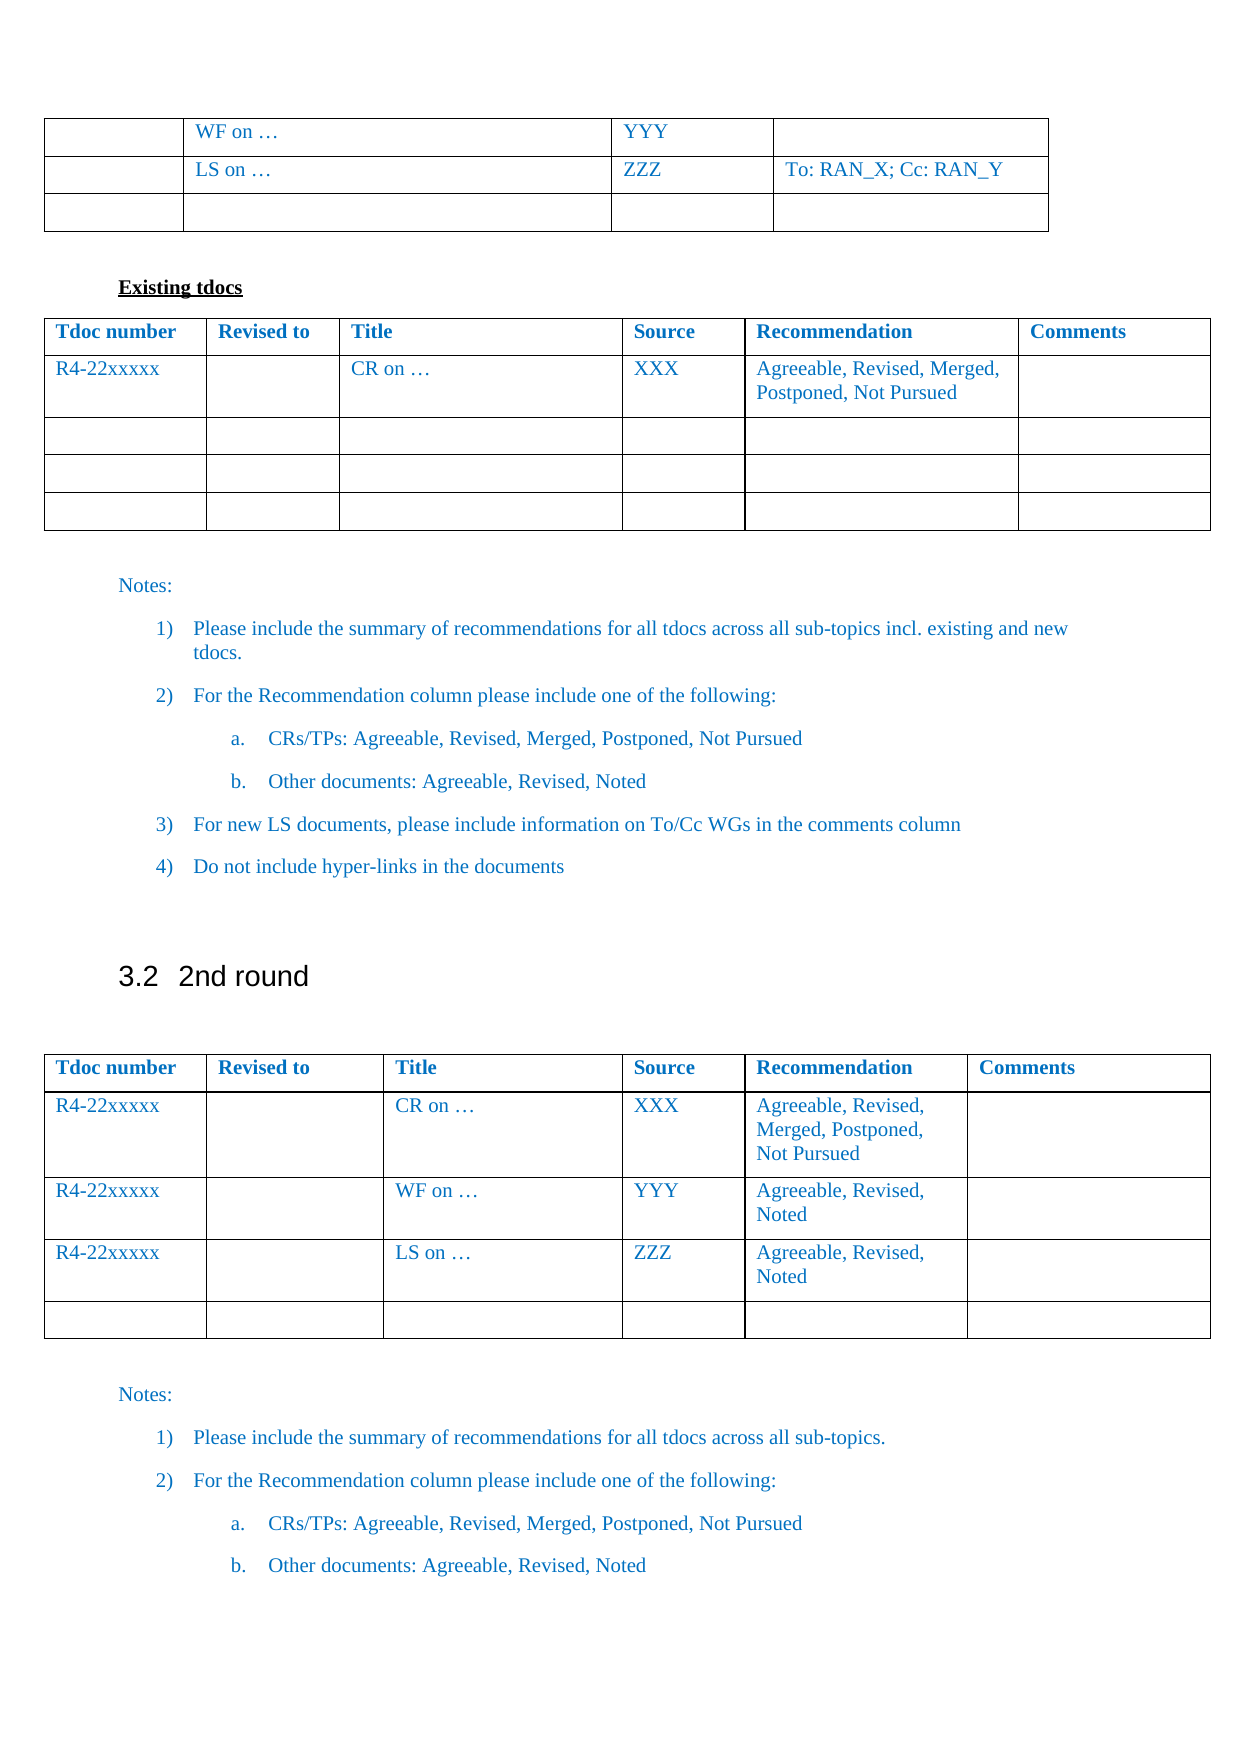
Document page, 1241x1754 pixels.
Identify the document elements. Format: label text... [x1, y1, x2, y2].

table_cell XXX [623, 356, 744, 417]
list CRs/TPs: Agreeable, Revised, Merged, Postponed, Not Pursued [231, 1510, 1122, 1534]
table_cell [207, 418, 339, 454]
table_cell [1019, 455, 1210, 492]
table_header Revised to [207, 319, 339, 355]
text Notes: [118, 1382, 1122, 1406]
table_cell R4-22xxxxx [45, 356, 206, 417]
table_header Source [623, 1055, 744, 1091]
table_header Revised to [207, 1055, 383, 1091]
table_header Title [340, 319, 622, 355]
table_cell [184, 194, 611, 231]
table_header Comments [968, 1055, 1210, 1091]
list For the Recommendation column please include one of the following: [156, 683, 1122, 707]
table_cell [45, 119, 183, 156]
table_cell [746, 455, 1018, 492]
list Please include the summary of recommendations for all tdocs across all sub-topics incl. existing and new tdocs. [156, 616, 1122, 664]
table_cell [968, 1093, 1210, 1177]
table_cell [340, 493, 622, 529]
table_cell WF on … [184, 119, 611, 156]
table_cell [623, 455, 744, 492]
text Existing tdocs [118, 275, 1122, 299]
table_cell CR on … [384, 1093, 622, 1177]
table_cell [1019, 493, 1210, 529]
table_cell Agreeable, Revised, Merged, Postponed, Not Pursued [746, 356, 1018, 417]
table_cell ZZZ [612, 157, 773, 193]
table_cell [340, 418, 622, 454]
table_cell WF on … [384, 1178, 622, 1239]
table_cell YYY [623, 1178, 744, 1239]
table_cell CR on … [340, 356, 622, 417]
list Please include the summary of recommendations for all tdocs across all sub-topics. [156, 1425, 1122, 1449]
table_cell [384, 1302, 622, 1338]
list Other documents: Agreeable, Revised, Noted [231, 1553, 1122, 1577]
table_cell ZZZ [623, 1240, 744, 1301]
table_cell [45, 493, 206, 529]
table_cell [968, 1178, 1210, 1239]
table_header Source [623, 319, 744, 355]
table_cell [623, 493, 744, 529]
table_cell XXX [623, 1093, 744, 1177]
table_header Tdoc number [45, 1055, 206, 1091]
table_cell [45, 157, 183, 193]
table_cell [968, 1240, 1210, 1301]
list For new LS documents, please include information on To/Cc WGs in the comments column [156, 812, 1122, 836]
table_cell [623, 418, 744, 454]
table_cell [45, 194, 183, 231]
table_cell [207, 1093, 383, 1177]
table_cell [746, 1302, 967, 1338]
table_cell LS on … [384, 1240, 622, 1301]
table_cell YYY [612, 119, 773, 156]
table_header Recommendation [746, 1055, 967, 1091]
list Do not include hyper-links in the documents [156, 854, 1122, 878]
table_header Tdoc number [45, 319, 206, 355]
list Other documents: Agreeable, Revised, Noted [231, 769, 1122, 793]
table_cell [207, 493, 339, 529]
table_cell [746, 418, 1018, 454]
table_cell [612, 194, 773, 231]
table_header Comments [1019, 319, 1210, 355]
table_header Recommendation [746, 319, 1018, 355]
table_cell R4-22xxxxx [45, 1178, 206, 1239]
table_cell [623, 1302, 744, 1338]
table_cell Agreeable, Revised, Noted [746, 1178, 967, 1239]
table_cell LS on … [184, 157, 611, 193]
list CRs/TPs: Agreeable, Revised, Merged, Postponed, Not Pursued [231, 726, 1122, 750]
table_cell [45, 418, 206, 454]
table_cell [340, 455, 622, 492]
table_cell [746, 493, 1018, 529]
table_cell [207, 1178, 383, 1239]
table_cell [1019, 418, 1210, 454]
table_cell [774, 119, 1048, 156]
table_cell [1019, 356, 1210, 417]
table_cell [45, 1302, 206, 1338]
table_cell [968, 1302, 1210, 1338]
text Notes: [118, 573, 1122, 597]
table_cell Agreeable, Revised, Noted [746, 1240, 967, 1301]
table_cell [207, 1240, 383, 1301]
table_cell Agreeable, Revised, Merged, Postponed, Not Pursued [746, 1093, 967, 1177]
list For the Recommendation column please include one of the following: [156, 1468, 1122, 1492]
table_cell [45, 455, 206, 492]
table_cell R4-22xxxxx [45, 1093, 206, 1177]
table_cell [774, 194, 1048, 231]
table_cell To: RAN_X; Cc: RAN_Y [774, 157, 1048, 193]
subtitle 2nd round [118, 959, 1122, 992]
table_cell R4-22xxxxx [45, 1240, 206, 1301]
table_cell [207, 1302, 383, 1338]
table_cell [207, 356, 339, 417]
table_cell [207, 455, 339, 492]
table_header Title [384, 1055, 622, 1091]
